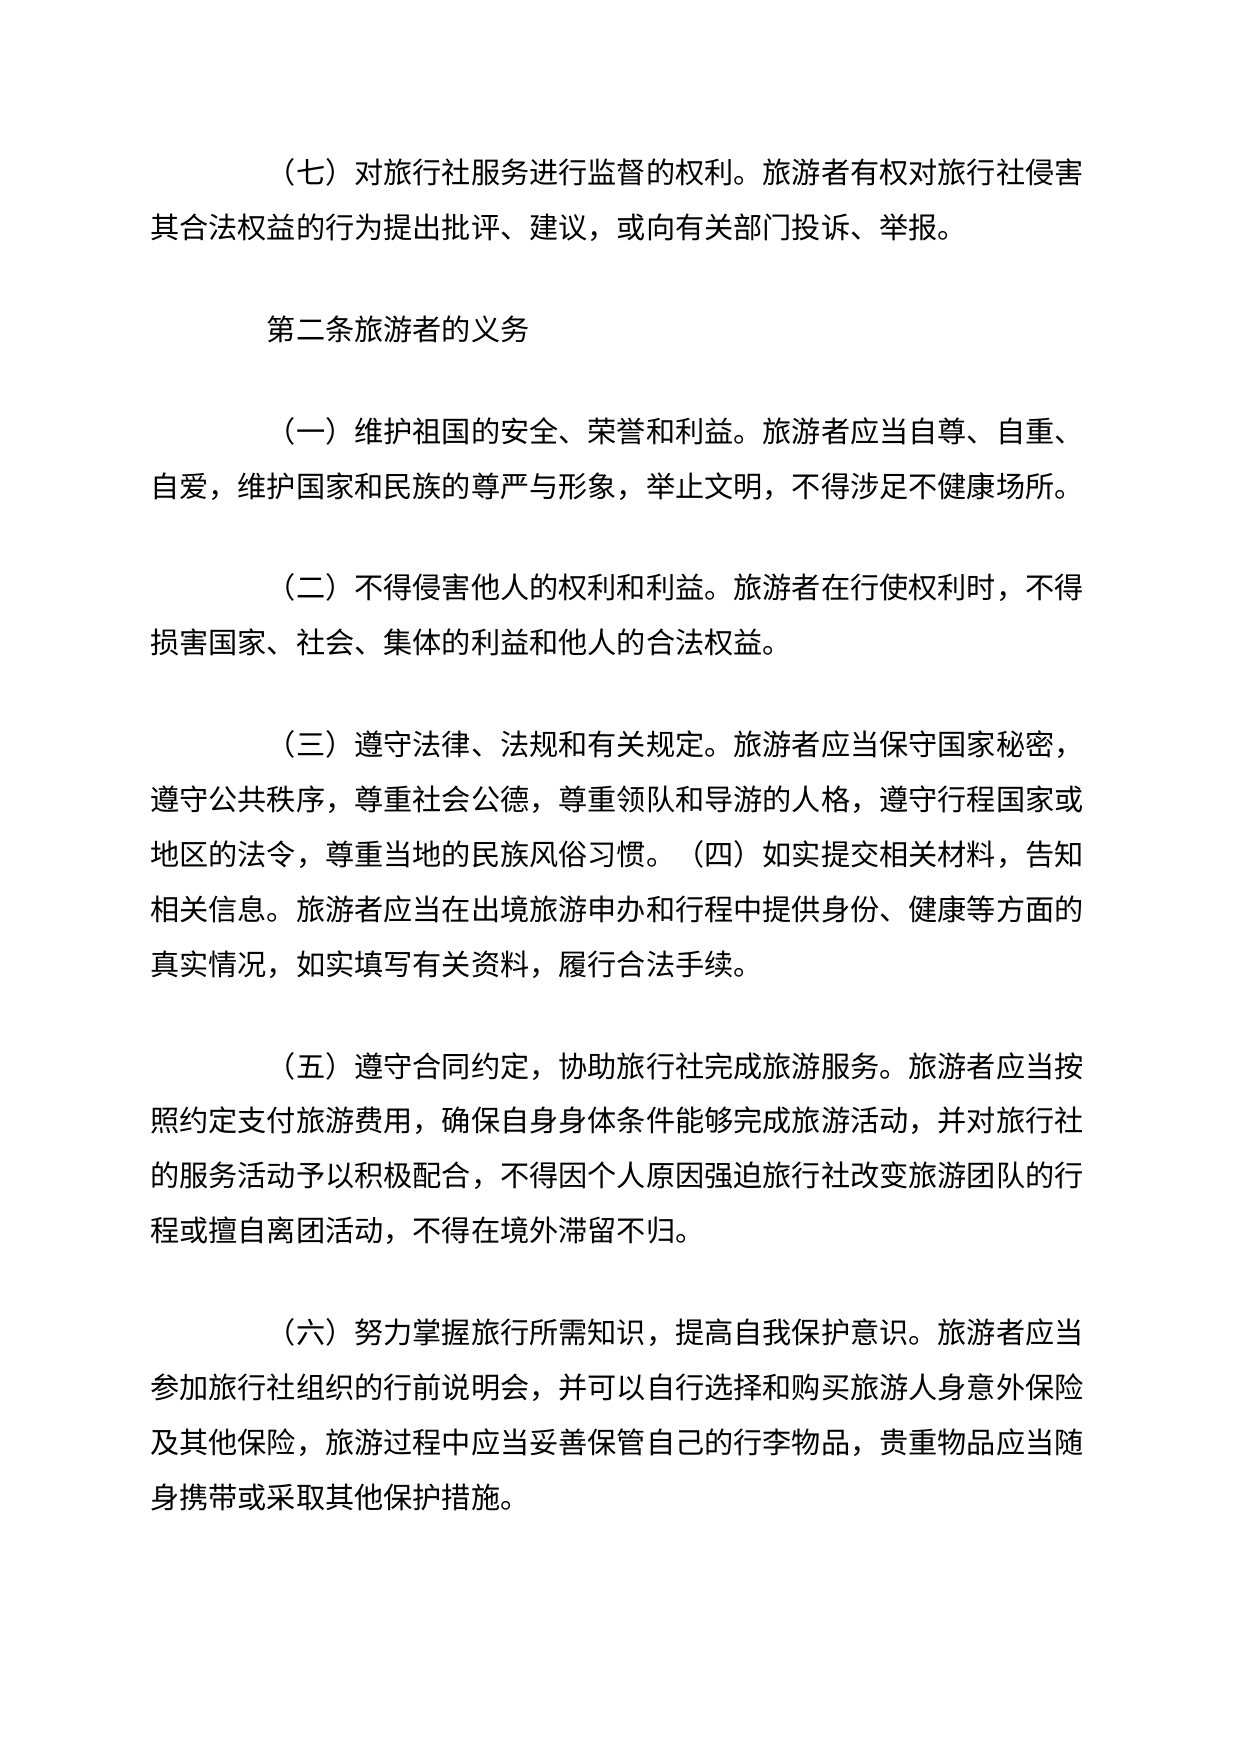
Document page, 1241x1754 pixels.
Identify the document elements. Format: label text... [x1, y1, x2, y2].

text 第二条旅游者的义务 [150, 307, 1090, 349]
text （六）努力掌握旅行所需知识，提高自我保护意识。旅游者应当参加旅行社组织的行前说明会，并可以自行选择和购买旅游人身意外保险及其他保险，旅游过程中应当妥善保管自己的行李物品，贵重物品应当随身携带或采取其他保护措施。 [150, 1309, 1090, 1517]
text （一）维护祖国的安全、荣誉和利益。旅游者应当自尊、自重、自爱，维护国家和民族的尊严与形象，举止文明，不得涉足不健康场所。 [150, 408, 1090, 506]
text （七）对旅行社服务进行监督的权利。旅游者有权对旅行社侵害其合法权益的行为提出批评、建议，或向有关部门投诉、举报。 [150, 150, 1090, 247]
text （二）不得侵害他人的权利和利益。旅游者在行使权利时，不得损害国家、社会、集体的利益和他人的合法权益。 [150, 565, 1090, 662]
text （三）遵守法律、法规和有关规定。旅游者应当保守国家秘密，遵守公共秩序，尊重社会公德，尊重领队和导游的人格，遵守行程国家或地区的法令，尊重当地的民族风俗习惯。（四）如实提交相关材料，告知相关信息。旅游者应当在出境旅游申办和行程中提供身份、健康等方面的真实情况，如实填写有关资料，履行合法手续。 [150, 722, 1090, 984]
text （五）遵守合同约定，协助旅行社完成旅游服务。旅游者应当按照约定支付旅游费用，确保自身身体条件能够完成旅游活动，并对旅行社的服务活动予以积极配合，不得因个人原因强迫旅行社改变旅游团队的行程或擅自离团活动，不得在境外滞留不归。 [150, 1043, 1090, 1250]
